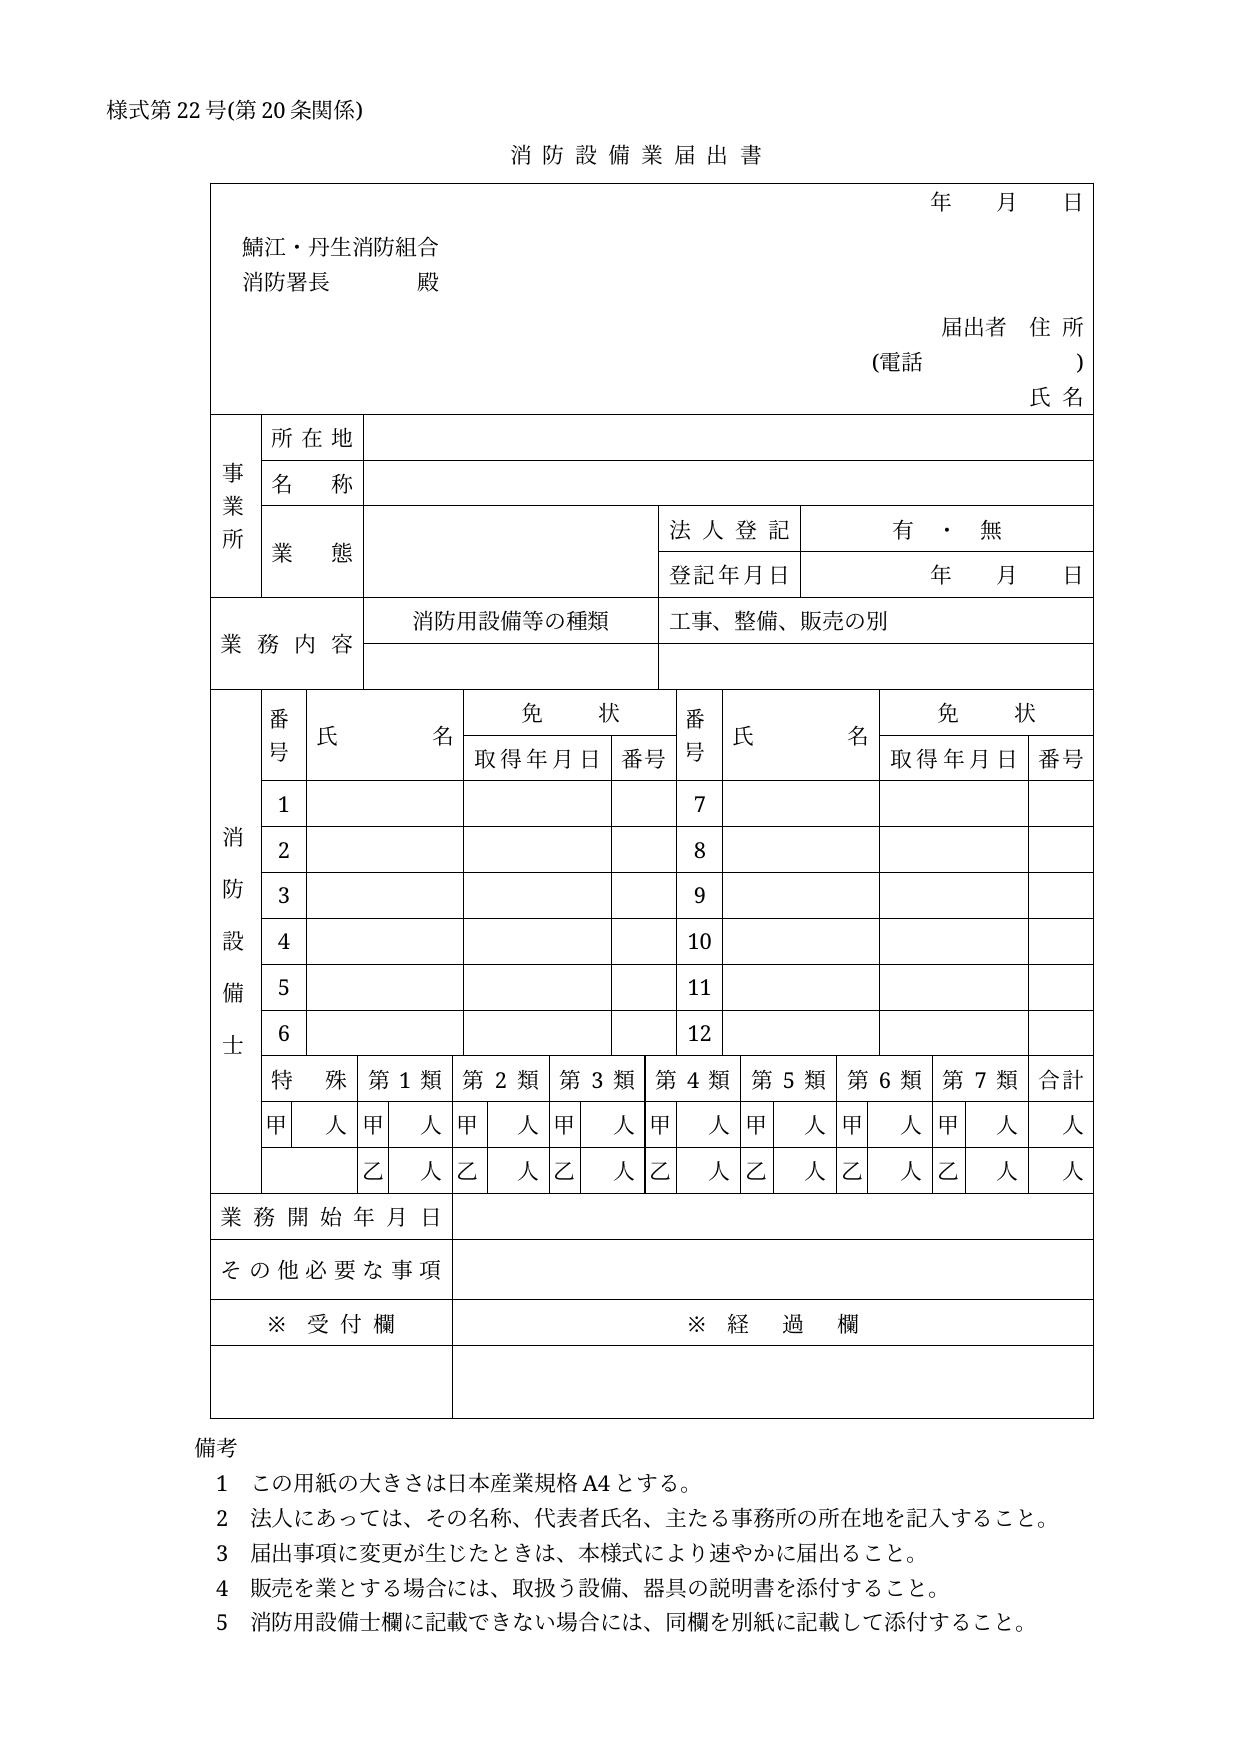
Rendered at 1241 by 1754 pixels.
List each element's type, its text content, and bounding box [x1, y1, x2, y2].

table_cell 乙 [550, 1148, 580, 1193]
table_cell 甲 [262, 1102, 291, 1147]
table_cell 人 [868, 1102, 932, 1147]
table_cell 人 [1029, 1148, 1093, 1193]
table_cell 法人登記 [659, 506, 800, 551]
table_cell 甲 [358, 1102, 388, 1147]
table_cell [464, 873, 611, 918]
table_cell 番号 [612, 736, 676, 780]
table_cell [453, 1346, 1093, 1418]
table_cell [1029, 919, 1093, 964]
table_cell [307, 919, 463, 964]
table_cell [723, 827, 879, 872]
table_cell [307, 873, 463, 918]
table_cell ※ 受付欄 [211, 1300, 452, 1345]
table_cell 業務開始年月日 [211, 1194, 452, 1239]
table_cell 人 [488, 1148, 549, 1193]
text 5 消防用設備士欄に記載できない場合には、同欄を別紙に記載して添付すること。 [106, 1604, 1165, 1639]
text 3 届出事項に変更が生じたときは、本様式により速やかに届出ること。 [106, 1534, 1165, 1569]
table_cell [307, 1011, 463, 1055]
text 1 この用紙の大きさは日本産業規格A4とする。 [106, 1464, 1165, 1499]
table_cell [612, 1011, 676, 1055]
table_cell [464, 827, 611, 872]
table_cell 10 [677, 919, 722, 964]
table_cell [1029, 873, 1093, 918]
table_cell 8 [677, 827, 722, 872]
table_cell [364, 644, 658, 689]
table_cell その他必要な事項 [211, 1240, 452, 1299]
table_cell [464, 1011, 611, 1055]
table_cell [307, 827, 463, 872]
table_cell 3 [262, 873, 306, 918]
table_cell 人 [389, 1102, 452, 1147]
table_cell 甲 [550, 1102, 580, 1147]
table_cell 業務内容 [211, 598, 363, 689]
text 備考 [106, 1429, 1165, 1464]
table_cell 免状 [464, 690, 676, 734]
table_cell [464, 965, 611, 1009]
table_cell 人 [1029, 1102, 1093, 1147]
table_cell 番号 [677, 690, 722, 780]
table_cell 合計 [1029, 1056, 1093, 1101]
table_cell 番号 [262, 690, 306, 780]
table_cell 消防設備士 [211, 690, 261, 1193]
table_cell [364, 415, 1093, 459]
table_cell [364, 506, 658, 597]
table_cell 9 [677, 873, 722, 918]
table_cell 番号 [1029, 736, 1093, 780]
table_cell [880, 965, 1028, 1009]
table_cell [612, 827, 676, 872]
table_cell [612, 873, 676, 918]
table_cell 人 [966, 1148, 1028, 1193]
table_cell 第2類 [453, 1056, 549, 1101]
table_cell 業態 [262, 506, 363, 597]
table_cell 消防用設備等の種類 [364, 598, 658, 643]
table_cell 人 [868, 1148, 932, 1193]
table_cell [1029, 781, 1093, 826]
table_cell 乙 [741, 1148, 773, 1193]
table_cell ※ 経過欄 [453, 1300, 1093, 1345]
table_cell 乙 [837, 1148, 867, 1193]
table_cell [262, 1148, 357, 1193]
table_cell 乙 [933, 1148, 965, 1193]
table_cell [723, 1011, 879, 1055]
table_cell 工事、整備、販売の別 [659, 598, 1093, 643]
table_cell 名称 [262, 461, 363, 505]
table_cell 年 月 日 [801, 552, 1093, 597]
table_cell 甲 [741, 1102, 773, 1147]
table_cell 氏名 [723, 690, 879, 780]
table_cell 人 [292, 1102, 357, 1147]
text 4 販売を業とする場合には、取扱う設備、器具の説明書を添付すること。 [106, 1569, 1165, 1604]
table_cell 所在地 [262, 415, 363, 459]
table_cell [723, 965, 879, 1009]
table_cell [453, 1240, 1093, 1299]
table_cell 7 [677, 781, 722, 826]
table_cell [612, 965, 676, 1009]
table_cell [723, 873, 879, 918]
table_cell 取得年月日 [464, 736, 611, 780]
table_cell 甲 [453, 1102, 487, 1147]
table_cell [880, 873, 1028, 918]
table_cell 人 [677, 1148, 740, 1193]
table_cell 2 [262, 827, 306, 872]
text 様式第22号(第20条関係) [106, 92, 1165, 127]
table_cell 6 [262, 1011, 306, 1055]
table_cell 第1類 [358, 1056, 452, 1101]
table_cell [723, 781, 879, 826]
table_cell 人 [677, 1102, 740, 1147]
table_cell [453, 1194, 1093, 1239]
text 2 法人にあっては、その名称、代表者氏名、主たる事務所の所在地を記入すること。 [106, 1499, 1165, 1534]
table_cell 12 [677, 1011, 722, 1055]
table_cell [659, 644, 1093, 689]
table_cell [307, 781, 463, 826]
table_cell [612, 919, 676, 964]
table_cell [211, 1346, 452, 1418]
table_cell 甲 [837, 1102, 867, 1147]
table_cell 人 [581, 1148, 644, 1193]
table_cell 有 ・ 無 [801, 506, 1093, 551]
table_cell 第5類 [741, 1056, 836, 1101]
table_cell 第4類 [646, 1056, 740, 1101]
table_cell [612, 781, 676, 826]
table_cell 4 [262, 919, 306, 964]
table_cell 甲 [933, 1102, 965, 1147]
table_cell 人 [966, 1102, 1028, 1147]
table_cell [307, 965, 463, 1009]
table_cell [880, 781, 1028, 826]
table_cell 人 [774, 1102, 836, 1147]
table_cell 免状 [880, 690, 1093, 734]
table_cell 5 [262, 965, 306, 1009]
table_cell 乙 [646, 1148, 676, 1193]
table_cell [1029, 965, 1093, 1009]
table_cell [464, 781, 611, 826]
text 消防設備業届出書 [106, 137, 1165, 172]
table_cell 乙 [358, 1148, 388, 1193]
table_cell 特殊 [262, 1056, 357, 1101]
table_cell [880, 919, 1028, 964]
table_cell 第6類 [837, 1056, 932, 1101]
table_cell [1029, 1011, 1093, 1055]
table_cell 人 [581, 1102, 644, 1147]
table_cell 登記年月日 [659, 552, 800, 597]
table_cell 第7類 [933, 1056, 1028, 1101]
table_header 年 月 日 鯖江・丹生消防組合 消防署長 殿 届出者 住所 (電話 ) 氏名 [211, 184, 1093, 414]
table_cell [464, 919, 611, 964]
table_cell [723, 919, 879, 964]
table_cell 取得年月日 [880, 736, 1028, 780]
table_cell 乙 [453, 1148, 487, 1193]
table_cell 事業所 [211, 415, 261, 597]
table_cell [880, 1011, 1028, 1055]
table_cell [880, 827, 1028, 872]
table_cell 氏名 [307, 690, 463, 780]
table_cell [364, 461, 1093, 505]
table_cell [1029, 827, 1093, 872]
table_cell 人 [488, 1102, 549, 1147]
table_cell 11 [677, 965, 722, 1009]
table_cell 1 [262, 781, 306, 826]
table_cell 第3類 [550, 1056, 644, 1101]
table_cell 人 [774, 1148, 836, 1193]
table_cell 人 [389, 1148, 452, 1193]
table_cell 甲 [646, 1102, 676, 1147]
